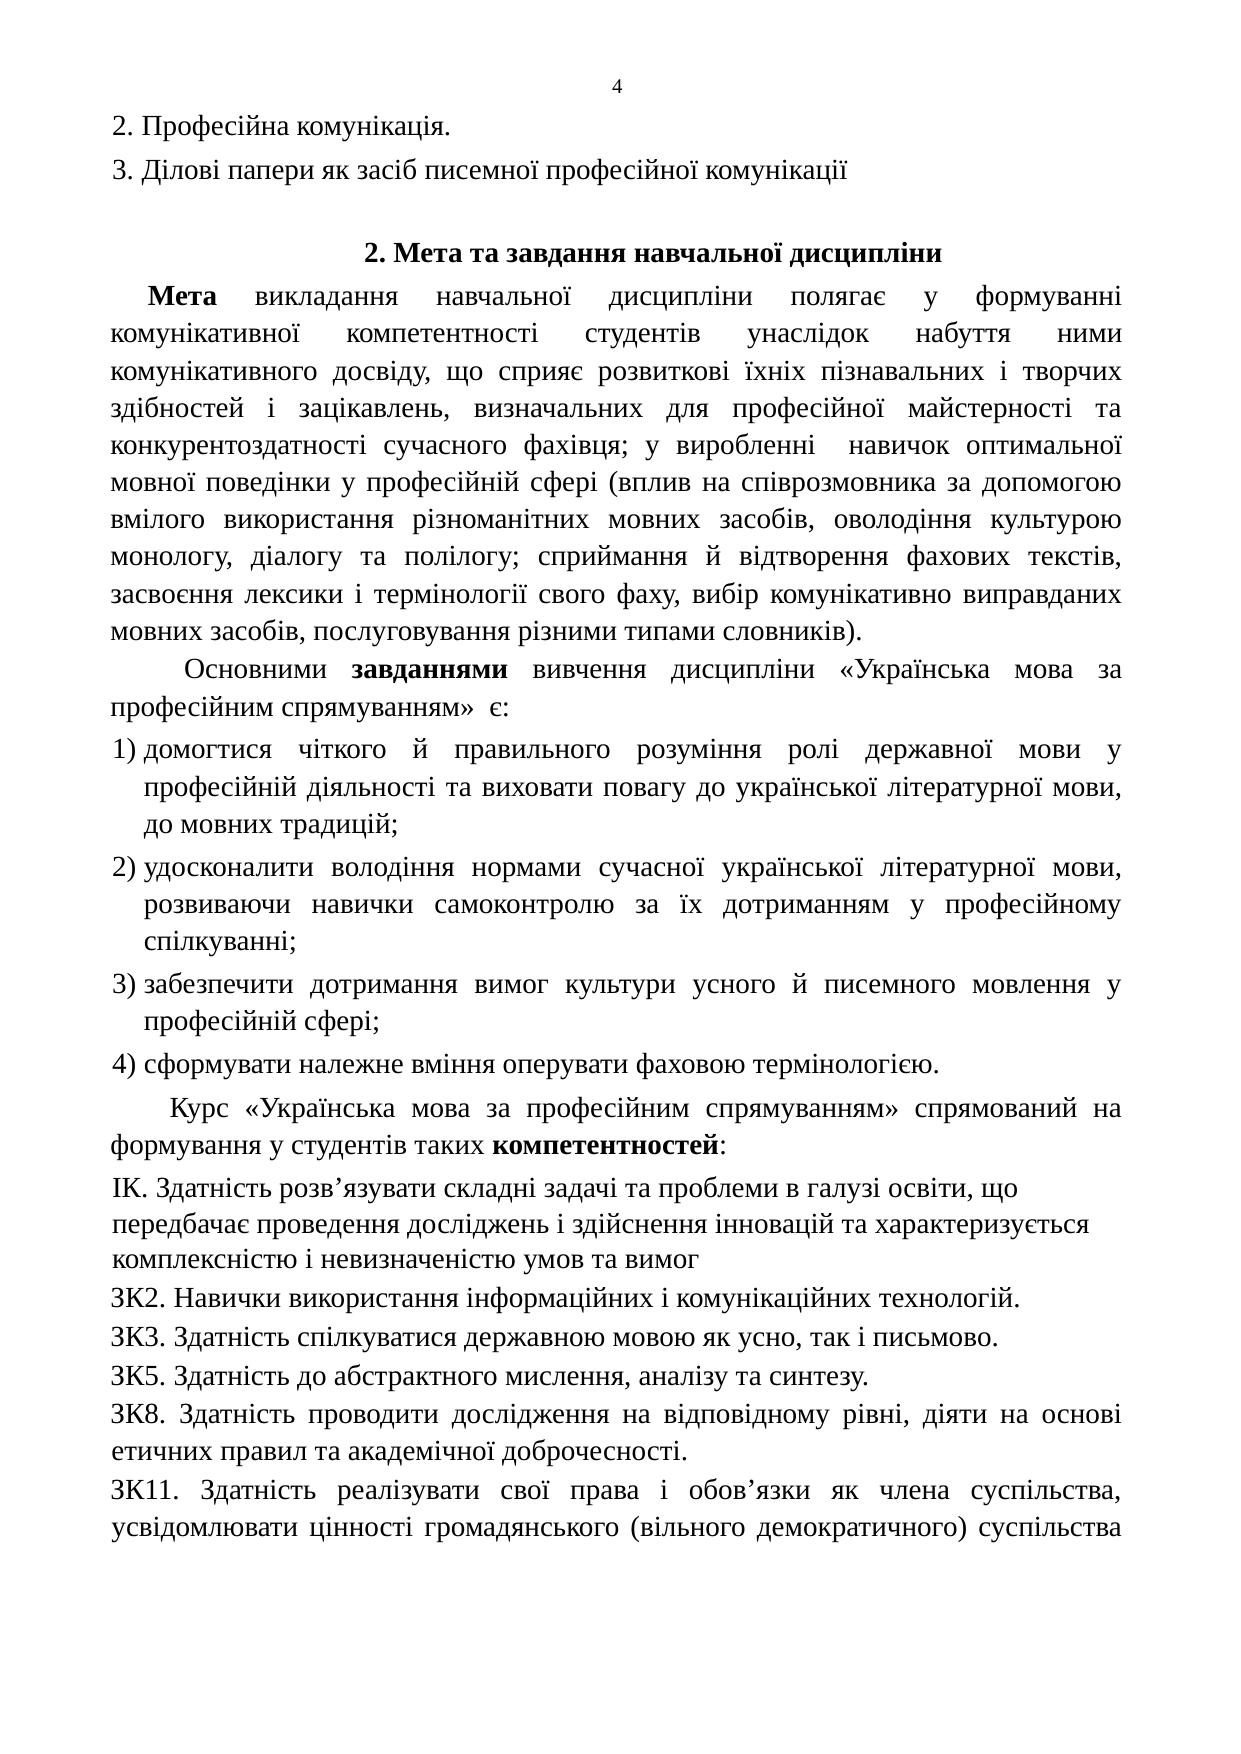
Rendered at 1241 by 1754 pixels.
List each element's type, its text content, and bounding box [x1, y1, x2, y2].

text ЗК3. Здатність спілкуватися державною мовою як усно, так і письмово. [110, 1319, 1123, 1352]
text ЗК8. Здатність проводити дослідження на відповідному рівні, діяти на основі етичних правил та академічної доброчесності. [110, 1396, 1123, 1467]
text Основними завданнями вивчення дисципліни «Українська мова за професійним спрямуванням» є: [110, 652, 1123, 722]
list домогтися чіткого й правильного розуміння ролі державної мови у професійній діяльності та виховати повагу до української літературної мови, до мовних традицій; [112, 731, 1123, 839]
list сформувати належне вміння оперувати фаховою термінологією. [112, 1046, 1123, 1080]
text ІК. Здатність розв’язувати складні задачі та проблеми в галузі освіти, що передбачає проведення досліджень і здійснення інновацій та характеризується комплексністю і невизначеністю умов та вимог [112, 1170, 1130, 1275]
list забезпечити дотримання вимог культури усного й писемного мовлення у професійній сфері; [112, 966, 1123, 1037]
text 2. Мета та завдання навчальної дисципліни [364, 235, 1130, 268]
list удосконалити володіння нормами сучасної української літературної мови, розвиваючи навички самоконтролю за їх дотриманням у професійному спілкуванні; [112, 849, 1123, 957]
list Ділові папери як засіб писемної професійної комунікації [112, 152, 1123, 185]
text Мета викладання навчальної дисципліни полягає у формуванні комунікативної компетентності студентів унаслідок набуття ними комунікативного досвіду, що сприяє розвиткові їхніх пізнавальних і творчих здібностей і зацікавлень, визначальних для професійної майстерності та конкурентоздатності сучасного фахівця; у виробленні навичок оптимальної мовної поведінки у професійній сфері (вплив на співрозмовника за допомогою вмілого використання різноманітних мовних засобів, оволодіння культурою монологу, діалогу та полілогу; сприймання й відтворення фахових текстів, засвоєння лексики і термінології свого фаху, вибір комунікативно виправданих мовних засобів, послуговування різними типами словників). [110, 278, 1123, 646]
text ЗК2. Навички використання інформаційних і комунікаційних технологій. [110, 1280, 1123, 1314]
text ЗК5. Здатність до абстрактного мислення, аналізу та синтезу. [110, 1358, 1123, 1391]
list Професійна комунікація. [112, 108, 1123, 141]
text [110, 1472, 1123, 1543]
text Курс «Українська мова за професійним спрямуванням» спрямований на формування у студентів таких компетентностей: [110, 1090, 1123, 1161]
